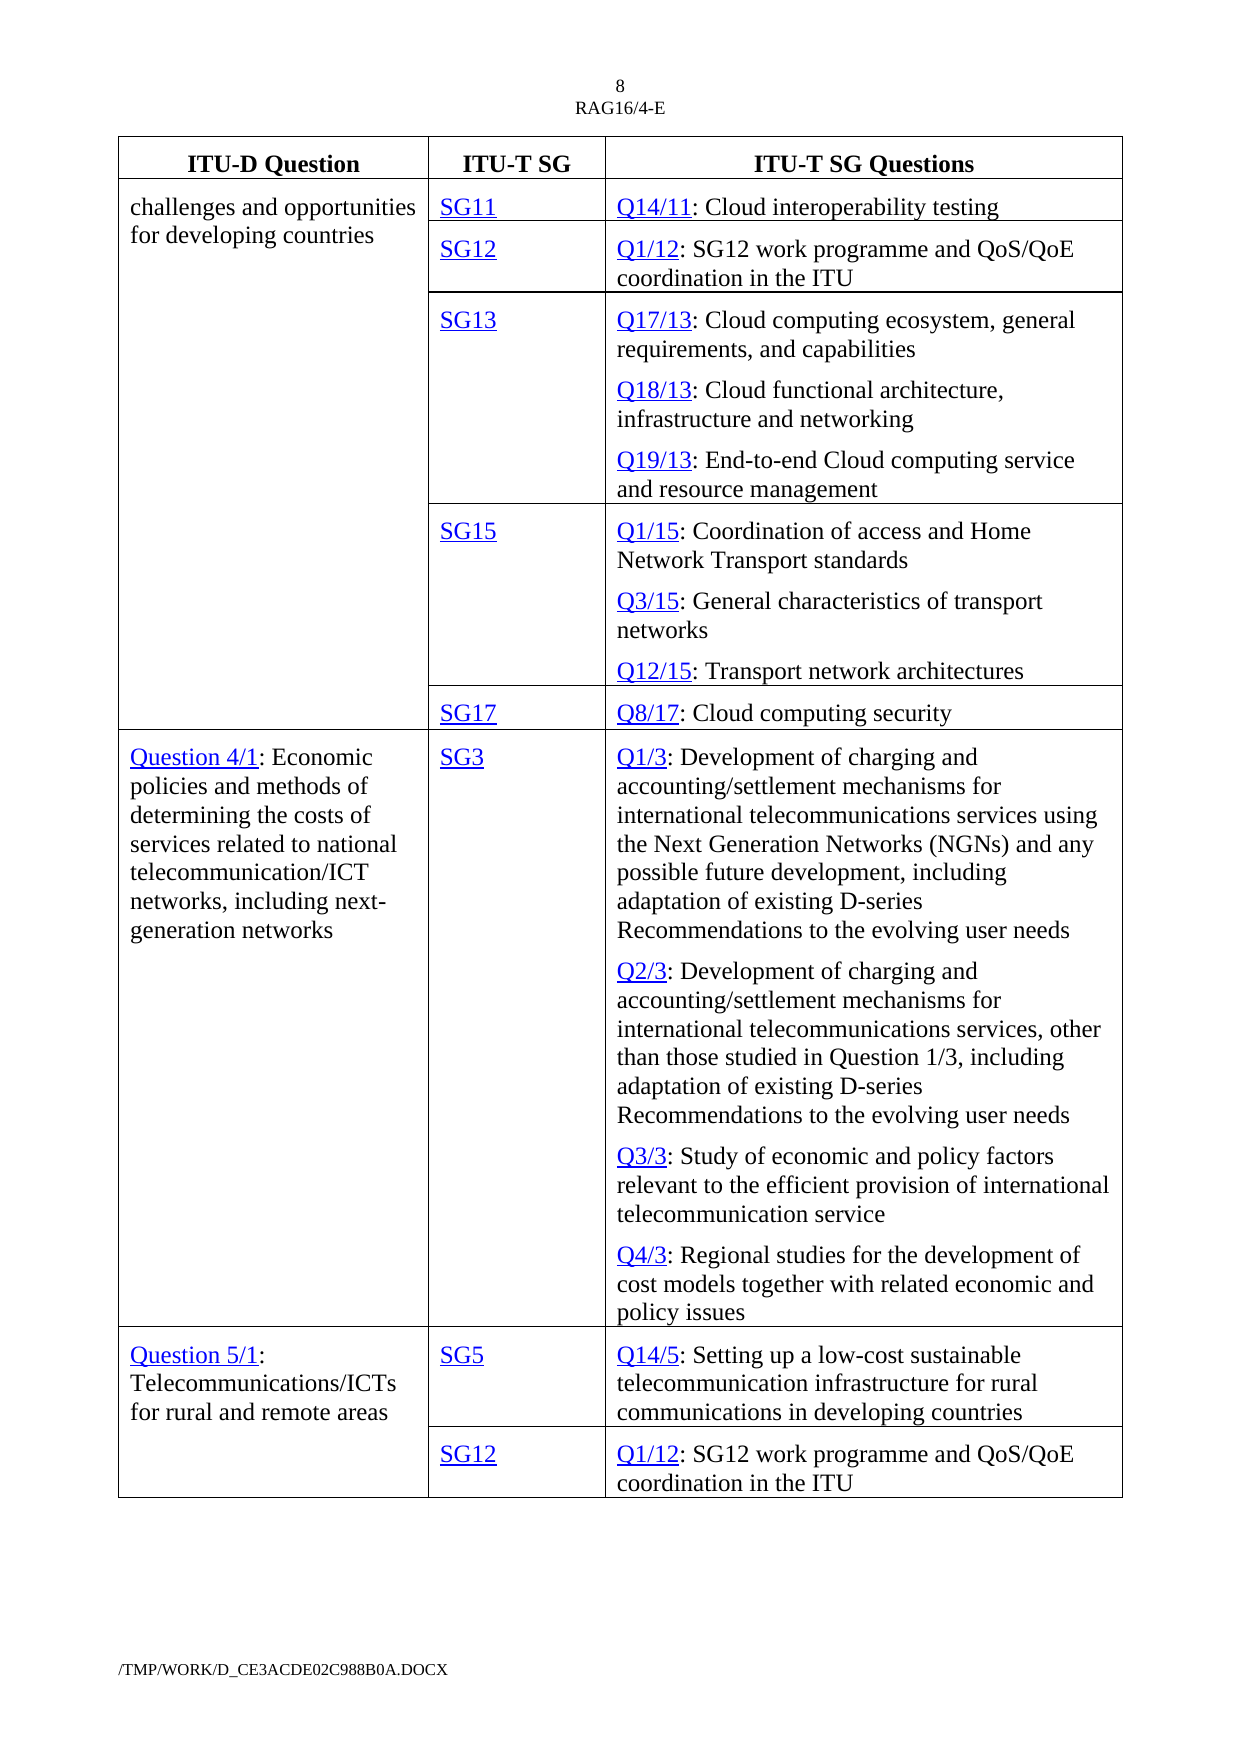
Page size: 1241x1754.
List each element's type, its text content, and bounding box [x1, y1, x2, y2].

table_cell SG5 [429, 1327, 605, 1426]
table_cell Question 5/1: Telecommunications/ICTs for rural and remote areas [119, 1327, 428, 1497]
table_cell Q14/5: Setting up a low-cost sustainable telecommunication infrastructure for rural communications in developing countries [606, 1327, 1122, 1426]
table_header ITU-T SG [429, 137, 605, 178]
table_cell Q1/15: Coordination of access and Home Network Transport standards Q3/15: General characteristics of transport networks Q12/15: Transport network architectures [606, 504, 1122, 685]
table_cell SG15 [429, 504, 605, 685]
table_cell Q1/12: SG12 work programme and QoS/QoE coordination in the ITU [606, 221, 1122, 291]
table_header ITU-D Question [119, 137, 428, 178]
table_cell Q17/13: Cloud computing ecosystem, general requirements, and capabilities Q18/13: Cloud functional architecture, infrastructure and networking Q19/13: End-to-end Cloud computing service and resource management [606, 293, 1122, 502]
table_cell SG12 [429, 1427, 605, 1497]
table_header ITU-T SG Questions [606, 137, 1122, 178]
table_cell SG3 [429, 730, 605, 1326]
table_cell SG12 [429, 221, 605, 291]
table_cell Q1/12: SG12 work programme and QoS/QoE coordination in the ITU [606, 1427, 1122, 1497]
table_cell Question 4/1: Economic policies and methods of determining the costs of services related to national telecommunication/ICT networks, including next-generation networks [119, 730, 428, 1326]
table_cell SG13 [429, 293, 605, 502]
table_cell SG11 [429, 179, 605, 220]
table_cell Q8/17: Cloud computing security [606, 686, 1122, 729]
table_cell SG17 [429, 686, 605, 729]
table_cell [119, 179, 428, 729]
table_cell Q14/11: Cloud interoperability testing [606, 179, 1122, 220]
table_cell Q1/3: Development of charging and accounting/settlement mechanisms for international telecommunications services using the Next Generation Networks (NGNs) and any possible future development, including adaptation of existing D-series Recommendations to the evolving user needs Q2/3: Development of charging and accounting/settlement mechanisms for international telecommunications services, other than those studied in Question 1/3, including adaptation of existing D-series Recommendations to the evolving user needs Q3/3: Study of economic and policy factors relevant to the efficient provision of international telecommunication service Q4/3: Regional studies for the development of cost models together with related economic and policy issues [606, 730, 1122, 1326]
